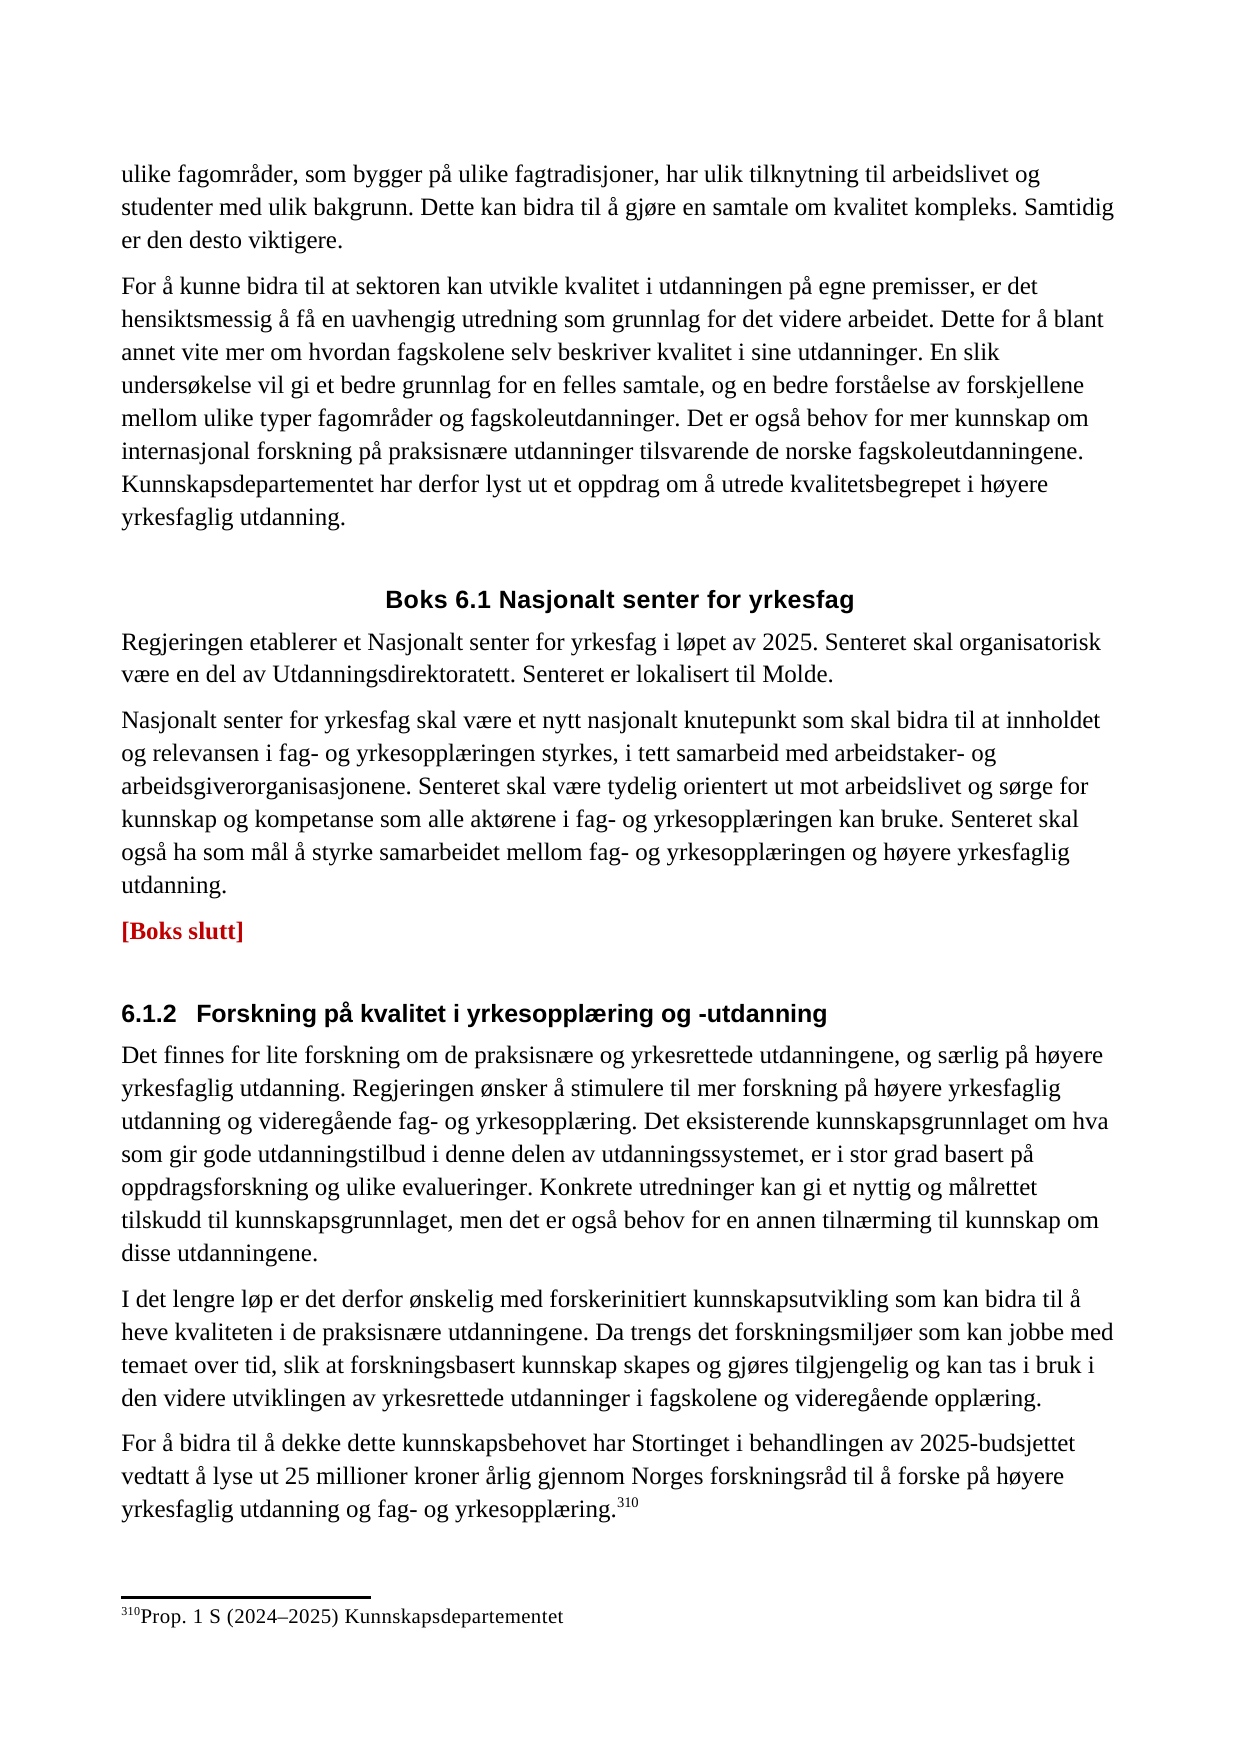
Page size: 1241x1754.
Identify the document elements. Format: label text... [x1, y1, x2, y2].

subtitle Forskning på kvalitet i yrkesopplæring og -utdanning [121, 999, 1119, 1027]
text Nasjonalt senter for yrkesfag skal være et nytt nasjonalt knutepunkt som skal bidra til at innholdet og relevansen i fag- og yrkesopplæringen styrkes, i tett samarbeid med arbeidstaker- og arbeidsgiverorganisasjonene. Senteret skal være tydelig orientert ut mot arbeidslivet og sørge for kunnskap og kompetanse som alle aktørene i fag- og yrkesopplæringen kan bruke. Senteret skal også ha som mål å styrke samarbeidet mellom fag- og yrkesopplæringen og høyere yrkesfaglig utdanning. [121, 705, 1119, 899]
text Regjeringen etablerer et Nasjonalt senter for yrkesfag i løpet av 2025. Senteret skal organisatorisk være en del av Utdanningsdirektoratett. Senteret er lokalisert til Molde. [121, 627, 1119, 688]
text I det lengre løp er det derfor ønskelig med forskerinitiert kunnskapsutvikling som kan bidra til å heve kvaliteten i de praksisnære utdanningene. Da trengs det forskningsmiljøer som kan jobbe med temaet over tid, slik at forskningsbasert kunnskap skapes og gjøres tilgjengelig og kan tas i bruk i den videre utviklingen av yrkesrettede utdanninger i fagskolene og videregående opplæring. [121, 1284, 1119, 1412]
text [Boks slutt] [121, 916, 1119, 944]
text Det finnes for lite forskning om de praksisnære og yrkesrettede utdanningene, og særlig på høyere yrkesfaglig utdanning. Regjeringen ønsker å stimulere til mer forskning på høyere yrkesfaglig utdanning og videregående fag- og yrkesopplæring. Det eksisterende kunnskapsgrunnlaget om hva som gir gode utdanningstilbud i denne delen av utdanningssystemet, er i stor grad basert på oppdragsforskning og ulike evalueringer. Konkrete utredninger kan gi et nyttig og målrettet tilskudd til kunnskapsgrunnlaget, men det er også behov for en annen tilnærming til kunnskap om disse utdanningene. [121, 1040, 1119, 1267]
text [121, 159, 1119, 254]
text For å bidra til å dekke dette kunnskapsbehovet har Stortinget i behandlingen av 2025-budsjettet vedtatt å lyse ut 25 millioner kroner årlig gjennom Norges forskningsråd til å forske på høyere yrkesfaglig utdanning og fag- og yrkesopplæring. [121, 1428, 1119, 1523]
text For å kunne bidra til at sektoren kan utvikle kvalitet i utdanningen på egne premisser, er det hensiktsmessig å få en uavhengig utredning som grunnlag for det videre arbeidet. Dette for å blant annet vite mer om hvordan fagskolene selv beskriver kvalitet i sine utdanninger. En slik undersøkelse vil gi et bedre grunnlag for en felles samtale, og en bedre forståelse av forskjellene mellom ulike typer fagområder og fagskoleutdanninger. Det er også behov for mer kunnskap om internasjonal forskning på praksisnære utdanninger tilsvarende de norske fagskoleutdanningene. Kunnskapsdepartementet har derfor lyst ut et oppdrag om å utrede kvalitetsbegrepet i høyere yrkesfaglig utdanning. [121, 271, 1119, 531]
text Nasjonalt senter for yrkesfag [121, 585, 1119, 614]
